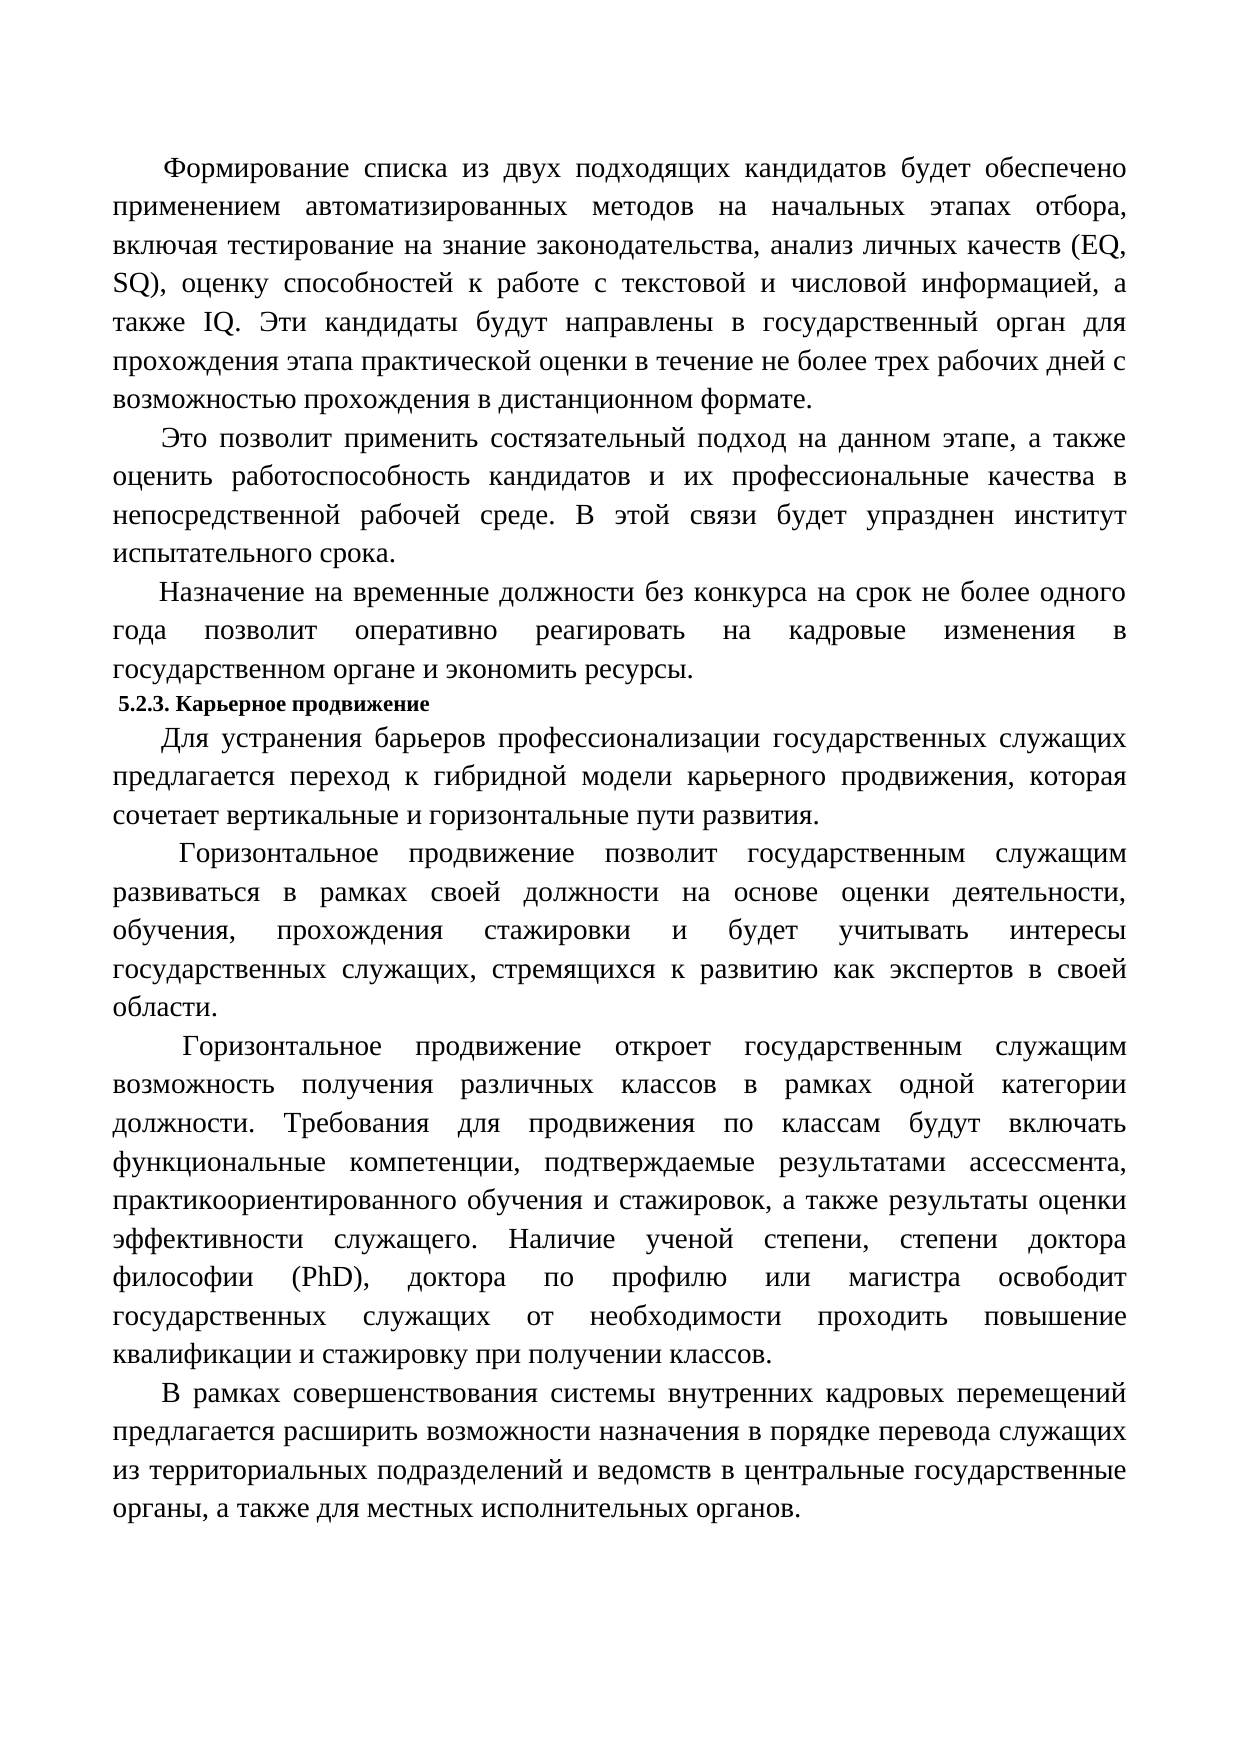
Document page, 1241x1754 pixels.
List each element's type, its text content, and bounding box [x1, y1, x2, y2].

text Это позволит применить состязательный подход на данном этапе, а также оценить работоспособность кандидатов и их профессиональные качества в непосредственной рабочей среде. В этой связи будет упразднен институт испытательного срока. [112, 420, 1128, 569]
text В рамках совершенствования системы внутренних кадровых перемещений предлагается расширить возможности назначения в порядке перевода служащих из территориальных подразделений и ведомств в центральные государственные органы, а также для местных исполнительных органов. [112, 1375, 1128, 1524]
text Горизонтальное продвижение откроет государственным служащим возможность получения различных классов в рамках одной категории должности. Требования для продвижения по классам будут включать функциональные компетенции, подтверждаемые результатами ассессмента, практикоориентированного обучения и стажировок, а также результаты оценки эффективности служащего. Наличие ученой степени, степени доктора философии (PhD), доктора по профилю или магистра освободит государственных служащих от необходимости проходить повышение квалификации и стажировку при получении классов. [112, 1028, 1128, 1370]
text Горизонтальное продвижение позволит государственным служащим развиваться в рамках своей должности на основе оценки деятельности, обучения, прохождения стажировки и будет учитывать интересы государственных служащих, стремящихся к развитию как экспертов в своей области. [112, 835, 1128, 1023]
text Формирование списка из двух подходящих кандидатов будет обеспечено применением автоматизированных методов на начальных этапах отбора, включая тестирование на знание законодательства, анализ личных качеств (EQ, SQ), оценку способностей к работе с текстовой и числовой информацией, а также IQ. Эти кандидаты будут направлены в государственный орган для прохождения этапа практической оценки в течение не более трех рабочих дней с возможностью прохождения в дистанционном формате. [112, 150, 1128, 415]
text 5.2.3. Карьерное продвижение [112, 689, 1128, 716]
text Для устранения барьеров профессионализации государственных служащих предлагается переход к гибридной модели карьерного продвижения, которая сочетает вертикальные и горизонтальные пути развития. [112, 720, 1128, 830]
text Назначение на временные должности без конкурса на срок не более одного года позволит оперативно реагировать на кадровые изменения в государственном органе и экономить ресурсы. [112, 574, 1128, 684]
